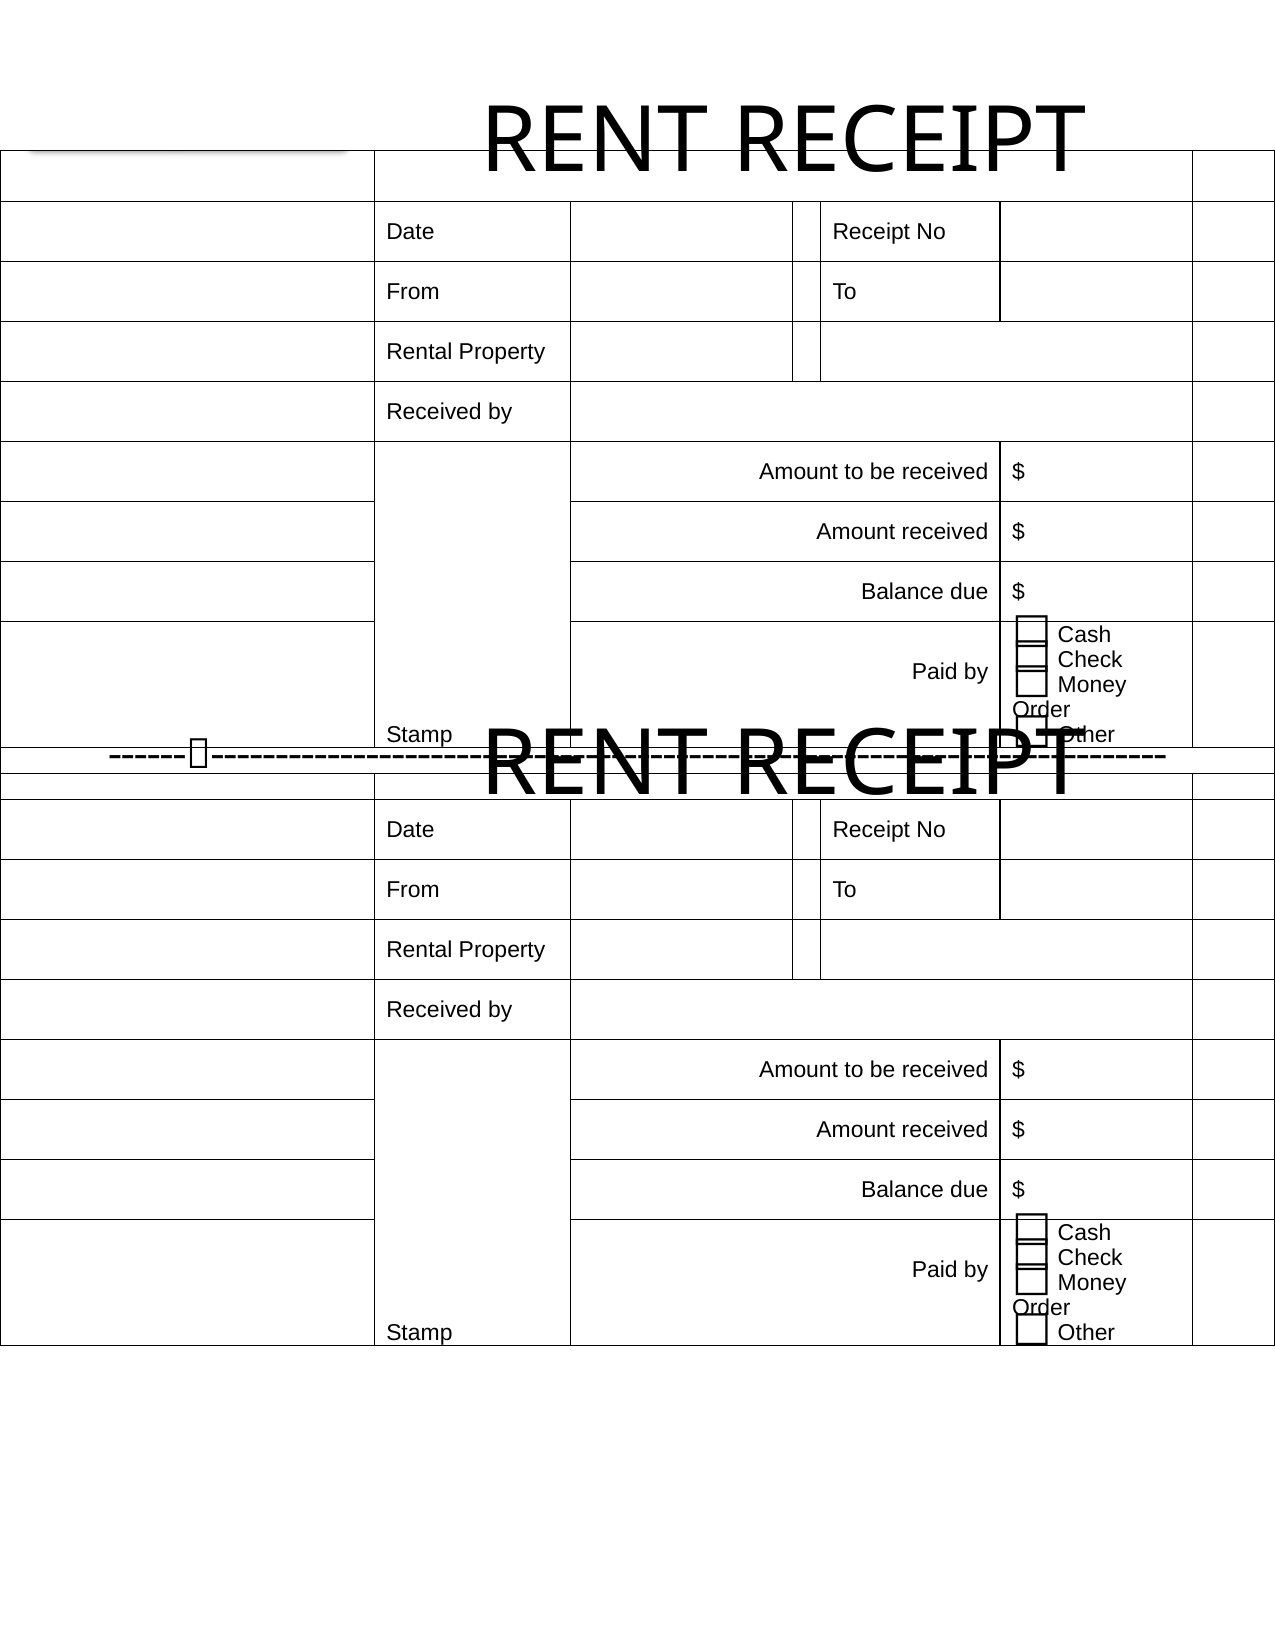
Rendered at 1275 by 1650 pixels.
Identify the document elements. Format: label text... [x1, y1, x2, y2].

table_cell [1193, 1160, 1274, 1219]
table_cell [1193, 980, 1274, 1039]
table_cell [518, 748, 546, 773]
table_cell [1001, 202, 1192, 261]
table_cell $ [1001, 1100, 1192, 1159]
table_cell Amount to be received [571, 442, 999, 501]
table_cell [1, 920, 374, 979]
table_cell -------------------------------------------------------------------------------- [1, 748, 489, 773]
table_cell Stamp [375, 442, 570, 747]
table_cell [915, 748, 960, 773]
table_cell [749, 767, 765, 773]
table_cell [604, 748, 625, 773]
table_cell Rental Property [375, 920, 570, 979]
table_cell [793, 322, 820, 381]
table_cell [1001, 262, 1192, 321]
table_cell $ [1001, 442, 1192, 501]
table_cell [1, 860, 374, 919]
table_cell [1, 502, 374, 561]
table_cell Received by [375, 382, 570, 441]
table_cell [1, 1220, 374, 1345]
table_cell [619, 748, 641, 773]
table_cell [1193, 442, 1274, 501]
table_cell $ [1001, 502, 1192, 561]
table_cell [793, 202, 820, 261]
table_cell [1193, 1100, 1274, 1159]
table_cell [571, 382, 1192, 441]
table_cell [1, 1160, 374, 1219]
table_cell From [375, 262, 570, 321]
table_cell $ [1001, 562, 1192, 621]
table_cell [1, 262, 374, 321]
table_cell [1193, 1220, 1274, 1345]
table_cell [1193, 774, 1274, 799]
table_cell [1, 622, 374, 747]
table_cell [571, 202, 792, 261]
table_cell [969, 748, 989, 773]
table_cell Date [375, 800, 570, 859]
table_cell RENT RECEIPT [375, 774, 1192, 799]
table_cell [1193, 800, 1274, 859]
table_cell [793, 860, 820, 919]
table_cell [1193, 202, 1274, 261]
table_cell [571, 262, 792, 321]
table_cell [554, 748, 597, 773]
table_cell Receipt No [821, 800, 999, 859]
table_cell To [821, 262, 999, 321]
table_cell [571, 980, 1192, 1039]
table_cell [571, 322, 792, 381]
table_cell $ [1001, 1160, 1192, 1219]
table_cell [1, 442, 374, 501]
table_cell Balance due [571, 562, 999, 621]
table_cell Amount to be received [571, 1040, 999, 1099]
table_cell [1, 382, 374, 441]
table_cell [571, 860, 792, 919]
table_cell From [375, 860, 570, 919]
table_cell Amount received [571, 1100, 999, 1159]
table_cell Date [375, 202, 570, 261]
table_cell [1193, 322, 1274, 381]
table_cell □ Cash □ Check □ Money Order □ Other [1001, 1220, 1192, 1345]
table_cell Stamp [375, 1040, 570, 1345]
table_cell [1193, 502, 1274, 561]
table_header [1, 151, 374, 201]
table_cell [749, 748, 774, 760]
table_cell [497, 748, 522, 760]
table_cell [1, 1100, 374, 1159]
table_cell □ Cash □ Check □ Money Order □ Other [1001, 622, 1192, 747]
table_cell $ [1001, 1040, 1192, 1099]
table_cell Amount received [571, 502, 999, 561]
table_cell [793, 920, 820, 979]
table_cell -------------------------------------------------------------------------------- [1065, 748, 1274, 773]
table_cell Rental Property [375, 322, 570, 381]
table_cell [1, 1040, 374, 1099]
table_cell [1193, 382, 1274, 441]
table_cell [1001, 860, 1192, 919]
table_cell [571, 920, 792, 979]
table_cell [1, 800, 374, 859]
table_cell Balance due [571, 1160, 999, 1219]
table_cell [1193, 622, 1274, 747]
table_cell [1, 774, 374, 799]
table_cell [1193, 860, 1274, 919]
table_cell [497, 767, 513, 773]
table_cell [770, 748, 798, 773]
table_header [1193, 151, 1274, 201]
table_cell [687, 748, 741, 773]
table_cell [793, 800, 820, 859]
table_cell [1193, 920, 1274, 979]
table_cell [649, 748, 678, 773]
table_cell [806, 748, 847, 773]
table_cell Paid by [571, 1220, 999, 1345]
table_cell [793, 262, 820, 321]
table_cell Received by [375, 980, 570, 1039]
table_cell Receipt No [821, 202, 999, 261]
table_cell [1001, 800, 1192, 859]
table_cell To [821, 860, 999, 919]
table_cell [1, 202, 374, 261]
table_cell [1, 562, 374, 621]
table_cell Paid by [571, 622, 999, 747]
table_cell [821, 920, 1192, 979]
table_cell [1, 980, 374, 1039]
table_cell [571, 800, 792, 859]
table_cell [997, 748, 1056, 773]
table_cell [1193, 262, 1274, 321]
table_cell [1193, 562, 1274, 621]
table_cell [1, 322, 374, 381]
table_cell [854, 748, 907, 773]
table_cell [821, 322, 1192, 381]
table_header RENT RECEIPT [375, 151, 1192, 201]
table_cell [1193, 1040, 1274, 1099]
